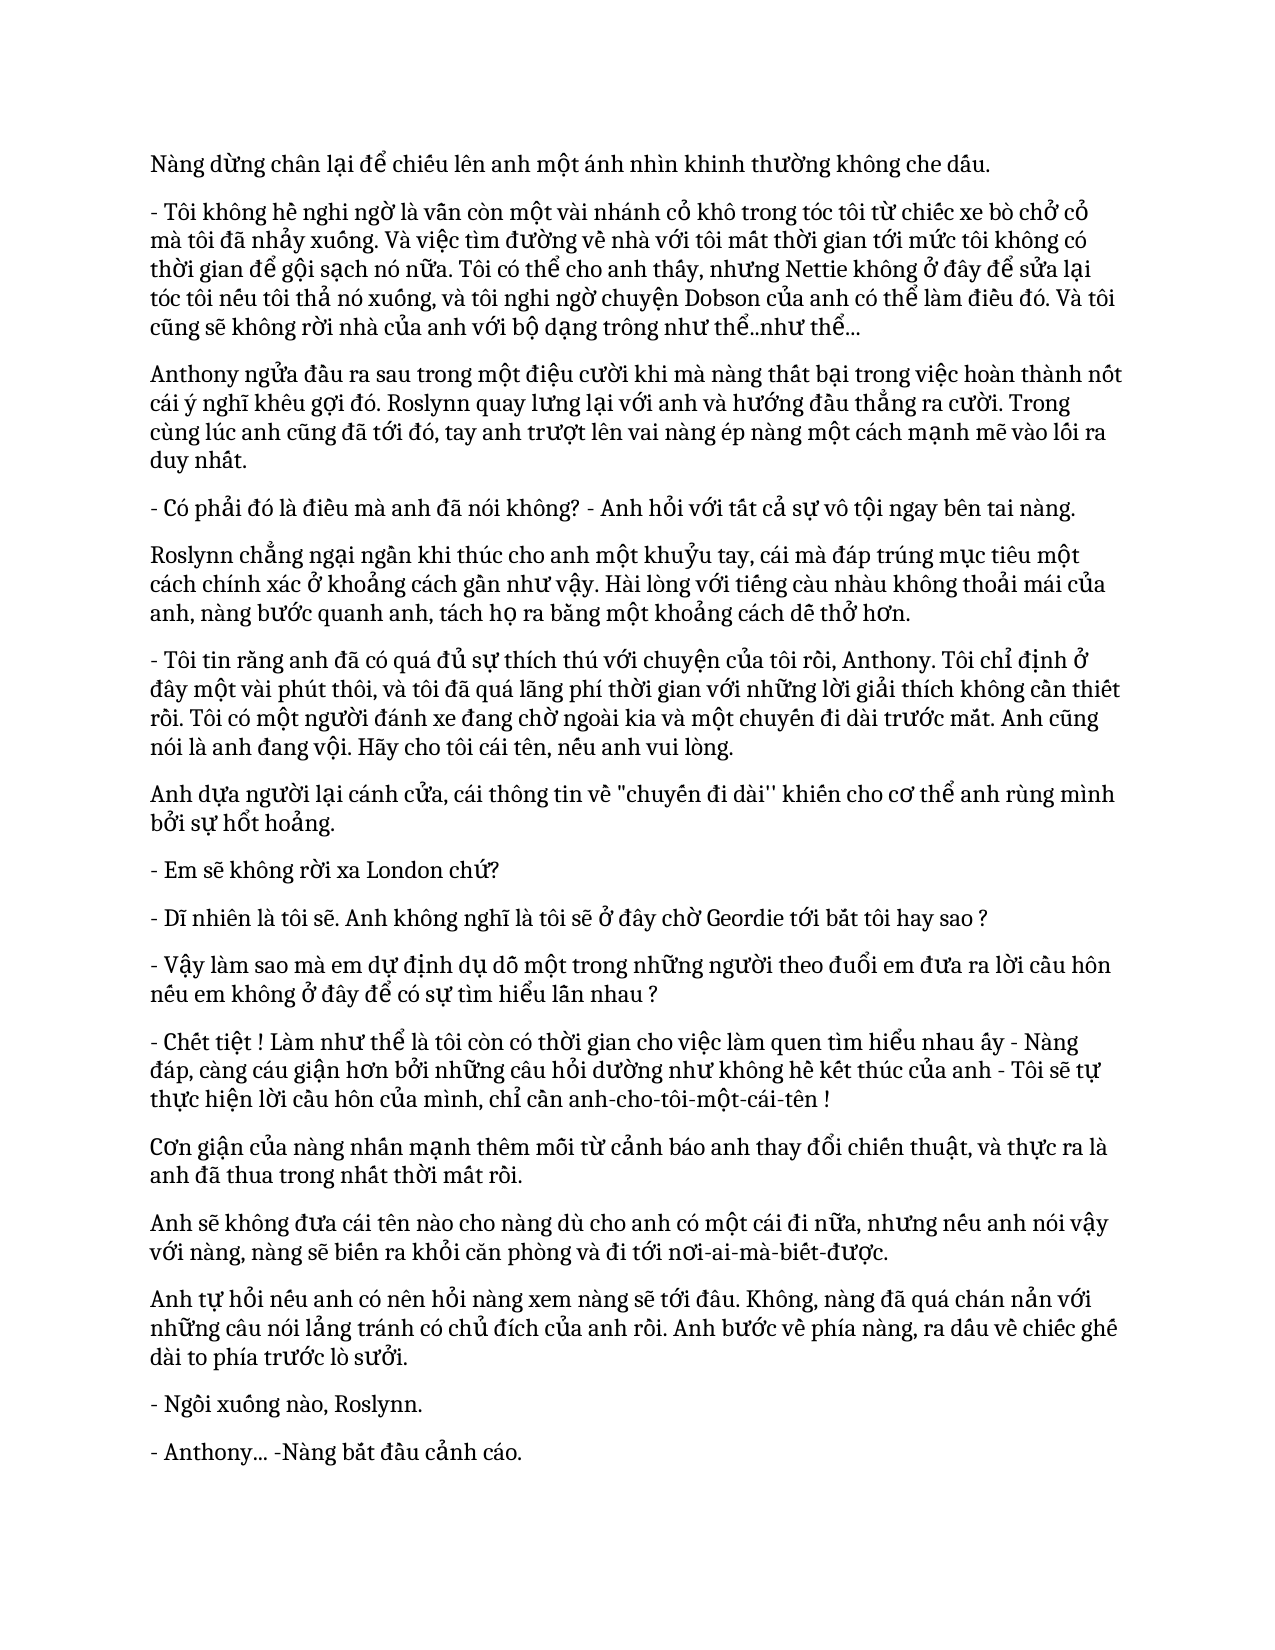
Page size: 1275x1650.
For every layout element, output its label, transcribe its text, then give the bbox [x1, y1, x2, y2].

text - Tôi tin rằng anh đã có quá đủ sự thích thú với chuyện của tôi rồi, Anthony. Tôi chỉ định ở đây một vài phút thôi, và tôi đã quá lãng phí thời gian với những lời giải thích không cần thiết rồi. Tôi có một người đánh xe đang chờ ngoài kia và một chuyến đi dài trước mắt. Anh cũng nói là anh đang vội. Hãy cho tôi cái tên, nếu anh vui lòng. [150, 646, 1125, 761]
text Roslynn chẳng ngại ngần khi thúc cho anh một khuỷu tay, cái mà đáp trúng mục tiêu một cách chính xác ở khoảng cách gần như vậy. Hài lòng với tiếng càu nhàu không thoải mái của anh, nàng bước quanh anh, tách họ ra bằng một khoảng cách dễ thở hơn. [150, 541, 1125, 627]
text - Anthony... -Nàng bắt đầu cảnh cáo. [150, 1437, 1125, 1466]
text - Vậy làm sao mà em dự định dụ dỗ một trong những người theo đuổi em đưa ra lời cầu hôn nếu em không ở đây để có sự tìm hiểu lẫn nhau ? [150, 951, 1125, 1009]
text Anthony ngửa đầu ra sau trong một điệu cười khi mà nàng thất bại trong việc hoàn thành nốt cái ý nghĩ khêu gợi đó. Roslynn quay lưng lại với anh và hướng đầu thẳng ra cười. Trong cùng lúc anh cũng đã tới đó, tay anh trượt lên vai nàng ép nàng một cách mạnh mẽ vào lối ra duy nhất. [150, 360, 1125, 475]
text Cơn giận của nàng nhấn mạnh thêm mỗi từ cảnh báo anh thay đổi chiến thuật, và thực ra là anh đã thua trong nhất thời mất rồi. [150, 1132, 1125, 1190]
text - Ngồi xuống nào, Roslynn. [150, 1390, 1125, 1419]
text Nàng dừng chân lại để chiếu lên anh một ánh nhìn khinh thường không che dấu. [150, 150, 1125, 179]
text Anh sẽ không đưa cái tên nào cho nàng dù cho anh có một cái đi nữa, nhưng nếu anh nói vậy với nàng, nàng sẽ biến ra khỏi căn phòng và đi tới nơi-ai-mà-biết-được. [150, 1209, 1125, 1266]
text Anh dựa người lại cánh cửa, cái thông tin về "chuyến đi dài'' khiến cho cơ thể anh rùng mình bởi sự hổt hoảng. [150, 780, 1125, 837]
text - Dĩ nhiên là tôi sẽ. Anh không nghĩ là tôi sẽ ở đây chờ Geordie tới bắt tôi hay sao ? [150, 904, 1125, 932]
text - Chết tiệt ! Làm như thể là tôi còn có thời gian cho việc làm quen tìm hiểu nhau ấy - Nàng đáp, càng cáu giận hơn bởi những câu hỏi dường như không hề kết thúc của anh - Tôi sẽ tự thực hiện lời cầu hôn của mình, chỉ cần anh-cho-tôi-một-cái-tên ! [150, 1027, 1125, 1114]
text Anh tự hỏi nếu anh có nên hỏi nàng xem nàng sẽ tới đâu. Không, nàng đã quá chán nản với những câu nói lảng tránh có chủ đích của anh rồi. Anh bước về phía nàng, ra dấu về chiếc ghế dài to phía trước lò sưởi. [150, 1285, 1125, 1371]
text - Có phải đó là điều mà anh đã nói không? - Anh hỏi với tất cả sự vô tội ngay bên tai nàng. [150, 494, 1125, 522]
text - Em sẽ không rời xa London chứ? [150, 856, 1125, 885]
text - Tôi không hề nghi ngờ là vẫn còn một vài nhánh cỏ khô trong tóc tôi từ chiếc xe bò chở cỏ mà tôi đã nhảy xuống. Và việc tìm đường về nhà với tôi mất thời gian tới mức tôi không có thời gian để gội sạch nó nữa. Tôi có thể cho anh thấy, nhưng Nettie không ở đây để sửa lại tóc tôi nếu tôi thả nó xuống, và tôi nghi ngờ chuyện Dobson của anh có thể làm điều đó. Và tôi cũng sẽ không rời nhà của anh với bộ dạng trông như thể..như thể... [150, 197, 1125, 341]
